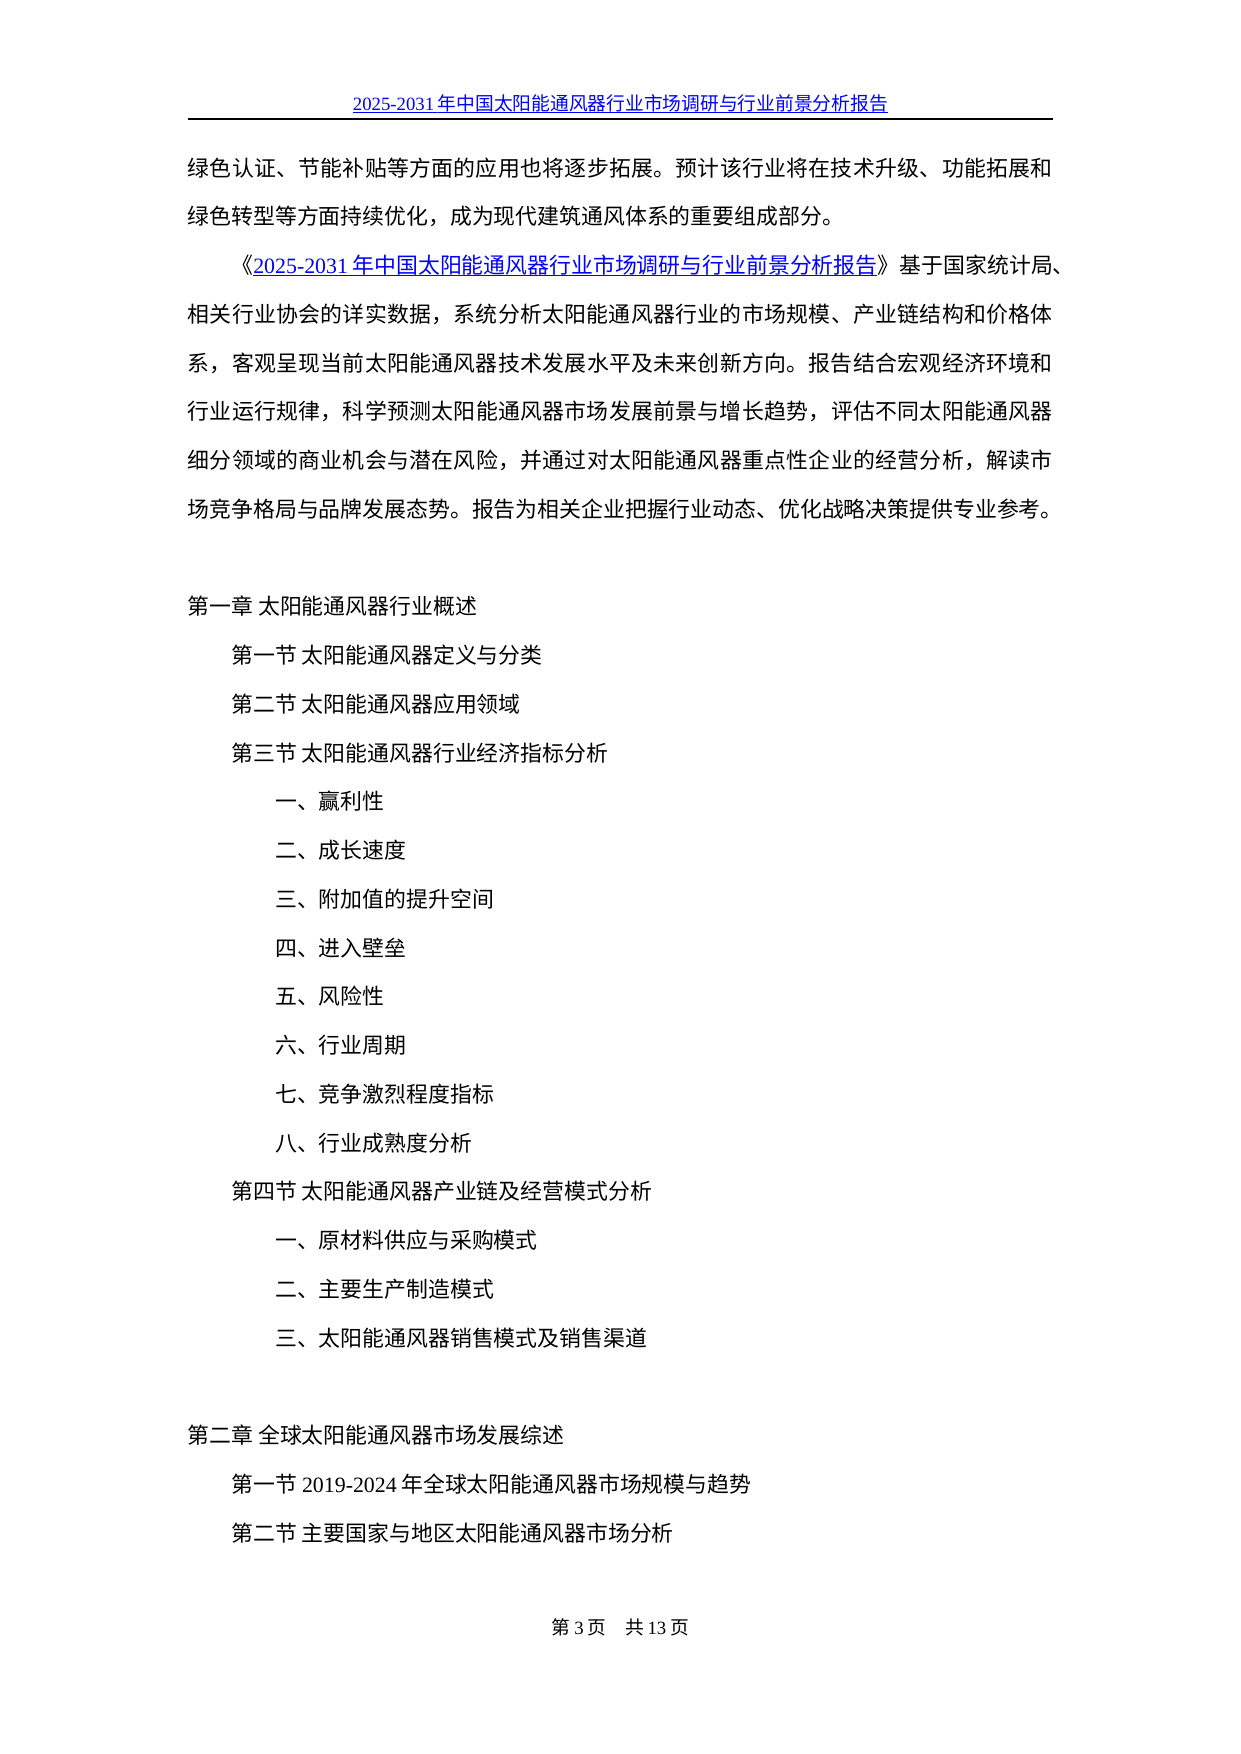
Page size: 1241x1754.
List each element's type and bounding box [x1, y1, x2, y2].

text [187, 150, 1053, 1548]
